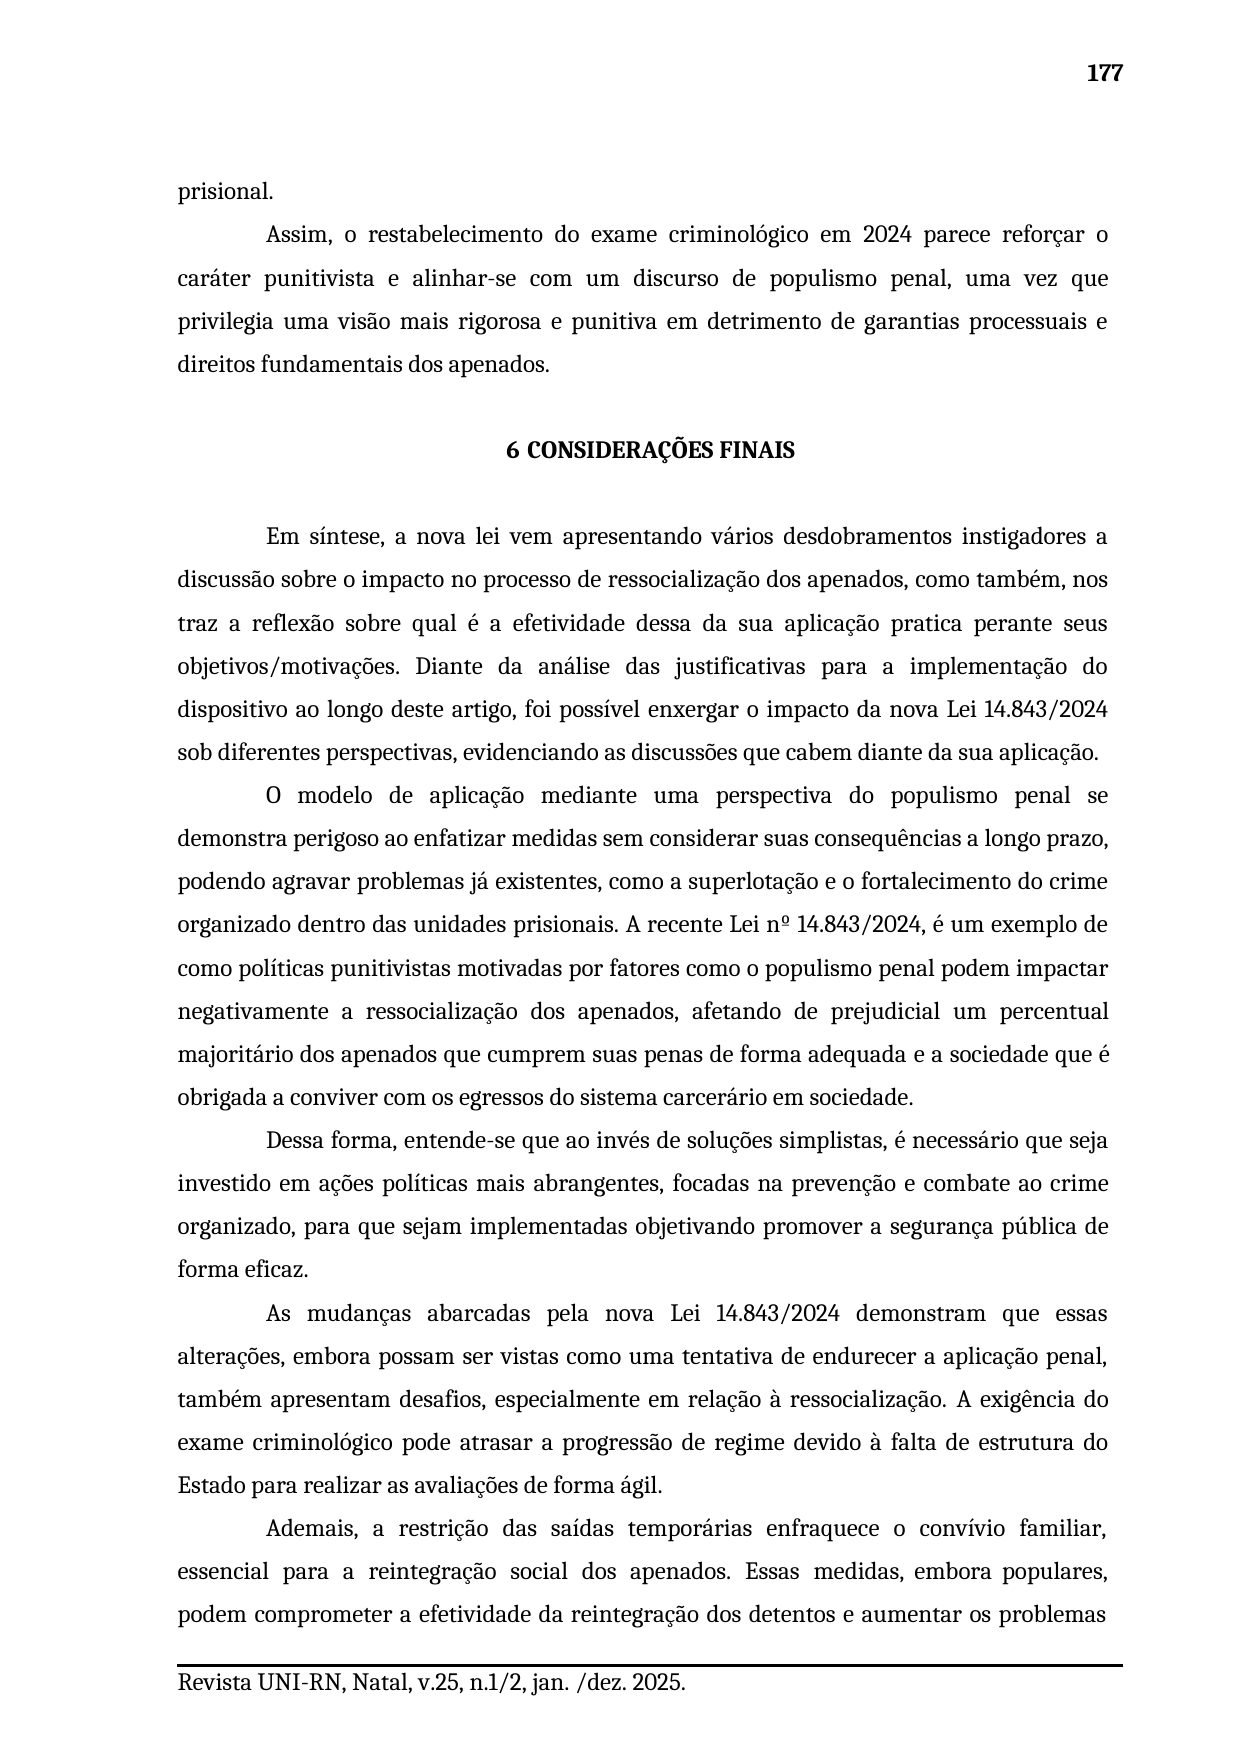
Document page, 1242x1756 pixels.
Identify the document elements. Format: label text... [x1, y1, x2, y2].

text As mudanças abarcadas pela nova Lei 14.843/2024 demonstram que essas alterações, embora possam ser vistas como uma tentativa de endurecer a aplicação penal, também apresentam desafios, especialmente em relação à ressocialização. A exigência do exame criminológico pode atrasar a progressão de regime devido à falta de estrutura do Estado para realizar as avaliações de forma ágil. [177, 1298, 1109, 1500]
text Dessa forma, entende-se que ao invés de soluções simplistas, é necessário que seja investido em ações políticas mais abrangentes, focadas na prevenção e combate ao crime organizado, para que sejam implementadas objetivando promover a segurança pública de forma eficaz. [177, 1126, 1110, 1284]
text Em síntese, a nova lei vem apresentando vários desdobramentos instigadores a discussão sobre o impacto no processo de ressocialização dos apenados, como também, nos traz a reflexão sobre qual é a efetividade dessa da sua aplicação pratica perante seus objetivos/motivações. Diante da análise das justificativas para a implementação do dispositivo ao longo deste artigo, foi possível enxergar o impacto da nova Lei 14.843/2024 sob diferentes perspectivas, evidenciando as discussões que cabem diante da sua aplicação. [177, 522, 1109, 767]
text O modelo de aplicação mediante uma perspectiva do populismo penal se demonstra perigoso ao enfatizar medidas sem considerar suas consequências a longo prazo, podendo agravar problemas já existentes, como a superlotação e o fortalecimento do crime organizado dentro das unidades prisionais. A recente Lei nº 14.843/2024, é um exemplo de como políticas punitivistas motivadas por fatores como o populismo penal podem impactar negativamente a ressocialização dos apenados, afetando de prejudicial um percentual majoritário dos apenados que cumprem suas penas de forma adequada e a sociedade que é obrigada a conviver com os egressos do sistema carcerário em sociedade. [177, 781, 1110, 1112]
text Assim, o restabelecimento do exame criminológico em 2024 parece reforçar o caráter punitivista e alinhar-se com um discurso de populismo penal, uma vez que privilegia uma visão mais rigorosa e punitiva em detrimento de garantias processuais e direitos fundamentais dos apenados. [177, 220, 1109, 378]
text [177, 1514, 1108, 1629]
subtitle CONSIDERAÇÕES FINAIS [177, 436, 1123, 465]
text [177, 177, 1109, 206]
